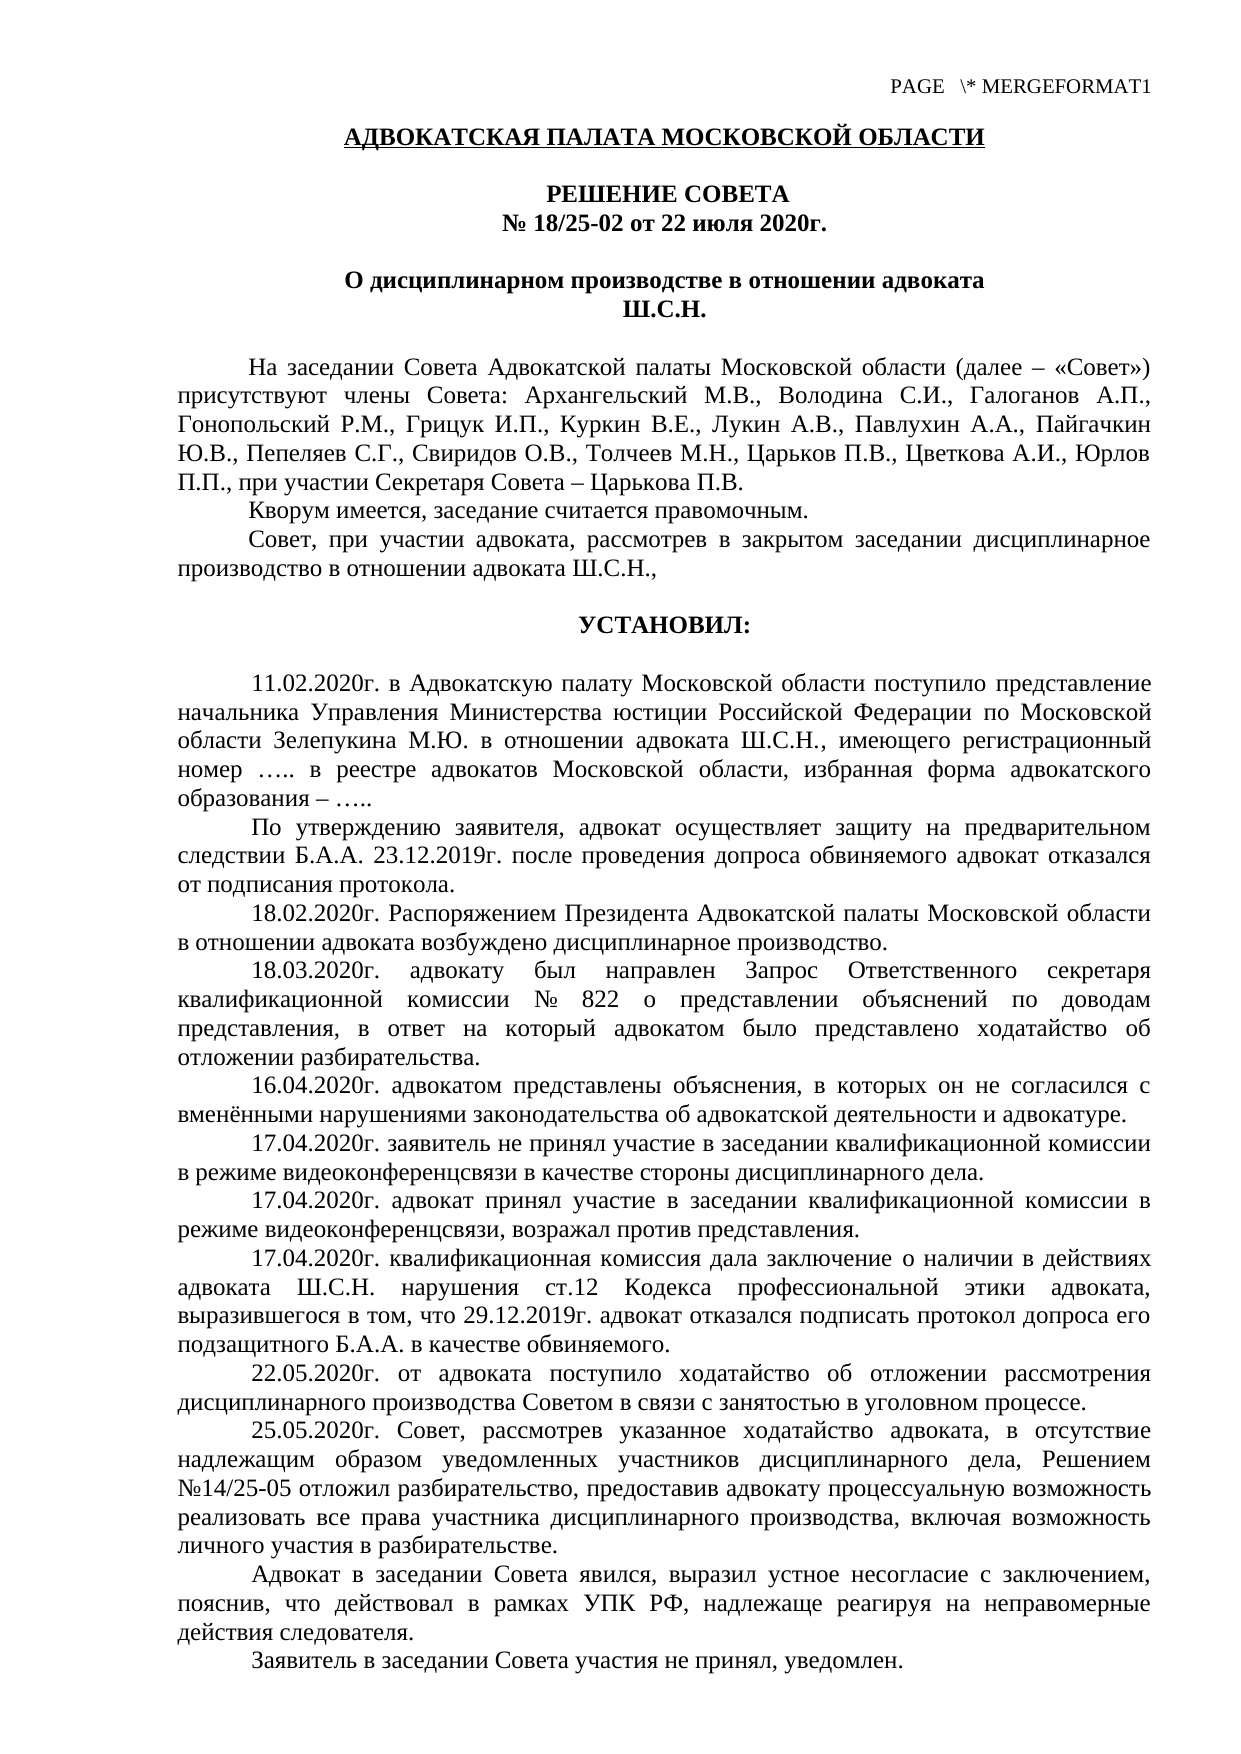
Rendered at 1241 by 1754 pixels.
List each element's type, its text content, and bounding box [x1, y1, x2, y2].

text 18.02.2020г. Распоряжением Президента Адвокатской палаты Московской области в отношении адвоката возбуждено дисциплинарное производство. [177, 898, 1152, 956]
text 25.05.2020г. Совет, рассмотрев указанное ходатайство адвоката, в отсутствие надлежащим образом уведомленных участников дисциплинарного дела, Решением №14/25-05 отложил разбирательство, предоставив адвокату процессуальную возможность реализовать все права участника дисциплинарного производства, включая возможность личного участия в разбирательстве. [177, 1416, 1152, 1559]
text адвокатская палата московской области [177, 122, 1152, 151]
text № 18/25-02 от 22 июля 2020г. [177, 208, 1152, 237]
text По утверждению заявителя, адвокат осуществляет защиту на предварительном следствии Б.А.А. 23.12.2019г. после проведения допроса обвиняемого адвокат отказался от подписания протокола. [177, 812, 1152, 898]
text Адвокат в заседании Совета явился, выразил устное несогласие с заключением, пояснив, что действовал в рамках УПК РФ, надлежаще реагируя на неправомерные действия следователя. [177, 1559, 1152, 1646]
text УСТАНОВИЛ: [177, 611, 1152, 639]
text 22.05.2020г. от адвоката поступило ходатайство об отложении рассмотрения дисциплинарного производства Советом в связи с занятостью в уголовном процессе. [177, 1358, 1152, 1416]
text На заседании Совета Адвокатской палаты Московской области (далее – «Совет») присутствуют члены Совета: Архангельский М.В., Володина С.И., Галоганов А.П., Гонопольский Р.М., Грицук И.П., Куркин В.Е., Лукин А.В., Павлухин А.А., Пайгачкин Ю.В., Пепеляев С.Г., Свиридов О.В., Толчеев М.Н., Царьков П.В., Цветкова А.И., Юрлов П.П., при участии Секретаря Совета – Царькова П.В. [177, 352, 1152, 496]
text Решение СОВЕТА [472, 179, 1152, 208]
text Заявитель в заседании Совета участия не принял, уведомлен. [177, 1646, 1152, 1674]
text 17.04.2020г. квалификационная комиссия дала заключение о наличии в действиях адвоката Ш.С.Н. нарушения ст.12 Кодекса профессиональной этики адвоката, выразившегося в том, что 29.12.2019г. адвокат отказался подписать протокол допроса его подзащитного Б.А.А. в качестве обвиняемого. [177, 1243, 1152, 1358]
text Ш.С.Н. [177, 294, 1152, 323]
text Кворум имеется, заседание считается правомочным. [177, 496, 1152, 524]
text О дисциплинарном производстве в отношении адвоката [177, 266, 1152, 294]
text 18.03.2020г. адвокату был направлен Запрос Ответственного секретаря квалификационной комиссии № 822 о представлении объяснений по доводам представления, в ответ на который адвокатом было представлено ходатайство об отложении разбирательства. [177, 956, 1152, 1071]
text 17.04.2020г. адвокат принял участие в заседании квалификационной комиссии в режиме видеоконференцсвязи, возражал против представления. [177, 1186, 1152, 1243]
text 11.02.2020г. в Адвокатскую палату Московской области поступило представление начальника Управления Министерства юстиции Российской Федерации по Московской области Зелепукина М.Ю. в отношении адвоката Ш.С.Н., имеющего регистрационный номер ….. в реестре адвокатов Московской области, избранная форма адвокатского образования – ….. [177, 668, 1152, 812]
text 17.04.2020г. заявитель не принял участие в заседании квалификационной комиссии в режиме видеоконференцсвязи в качестве стороны дисциплинарного дела. [177, 1128, 1152, 1186]
text Совет, при участии адвоката, рассмотрев в закрытом заседании дисциплинарное производство в отношении адвоката Ш.С.Н., [177, 524, 1152, 582]
text 16.04.2020г. адвокатом представлены объяснения, в которых он не согласился с вменёнными нарушениями законодательства об адвокатской деятельности и адвокатуре. [177, 1071, 1152, 1128]
